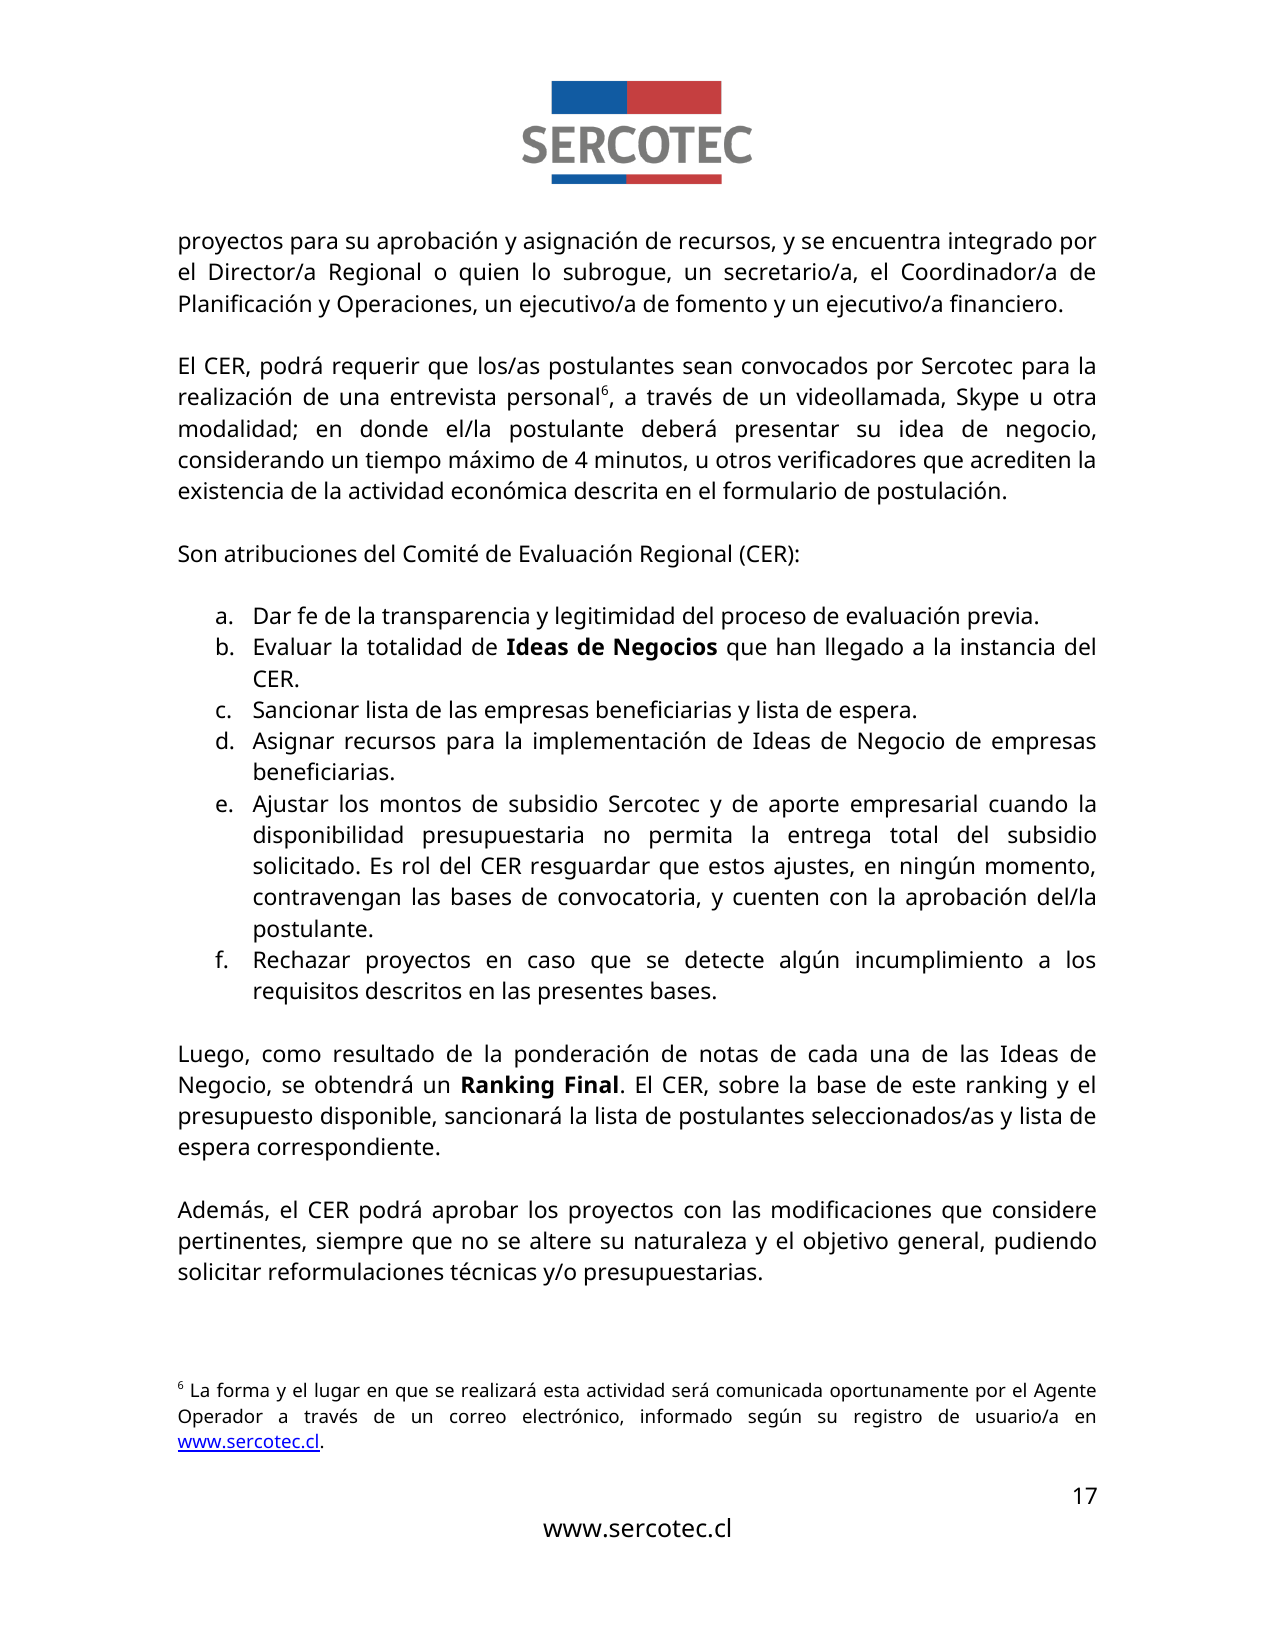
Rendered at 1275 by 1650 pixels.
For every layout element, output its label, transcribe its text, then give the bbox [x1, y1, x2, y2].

text El CER, podrá requerir que los/as postulantes sean convocados por Sercotec para la realización de una entrevista personal, a través de un videollamada, Skype u otra modalidad; en donde el/la postulante deberá presentar su idea de negocio, considerando un tiempo máximo de 4 minutos, u otros verificadores que acrediten la existencia de la actividad económica descrita en el formulario de postulación. [177, 350, 1098, 506]
list Evaluar la totalidad de Ideas de Negocios que han llegado a la instancia del CER. [215, 631, 1098, 694]
list Asignar recursos para la implementación de Ideas de Negocio de empresas beneficiarias. [215, 725, 1098, 787]
list Rechazar proyectos en caso que se detecte algún incumplimiento a los requisitos descritos en las presentes bases. [215, 944, 1098, 1006]
list Sancionar lista de las empresas beneficiarias y lista de espera. [215, 694, 1098, 725]
list Dar fe de la transparencia y legitimidad del proceso de evaluación previa. [215, 600, 1098, 631]
text Además, el CER podrá aprobar los proyectos con las modificaciones que considere pertinentes, siempre que no se altere su naturaleza y el objetivo general, pudiendo solicitar reformulaciones técnicas y/o presupuestarias. [177, 1194, 1098, 1287]
text Son atribuciones del Comité de Evaluación Regional (CER): [177, 537, 1098, 569]
list Ajustar los montos de subsidio Sercotec y de aporte empresarial cuando la disponibilidad presupuestaria no permita la entrega total del subsidio solicitado. Es rol del CER resguardar que estos ajustes, en ningún momento, contravengan las bases de convocatoria, y cuenten con la aprobación del/la postulante. [215, 787, 1098, 944]
picture [512, 73, 763, 194]
text Luego, como resultado de la ponderación de notas de cada una de las Ideas de Negocio, se obtendrá un Ranking Final. El CER, sobre la base de este ranking y el presupuesto disponible, sancionará la lista de postulantes seleccionados/as y lista de espera correspondiente. [177, 1037, 1098, 1162]
